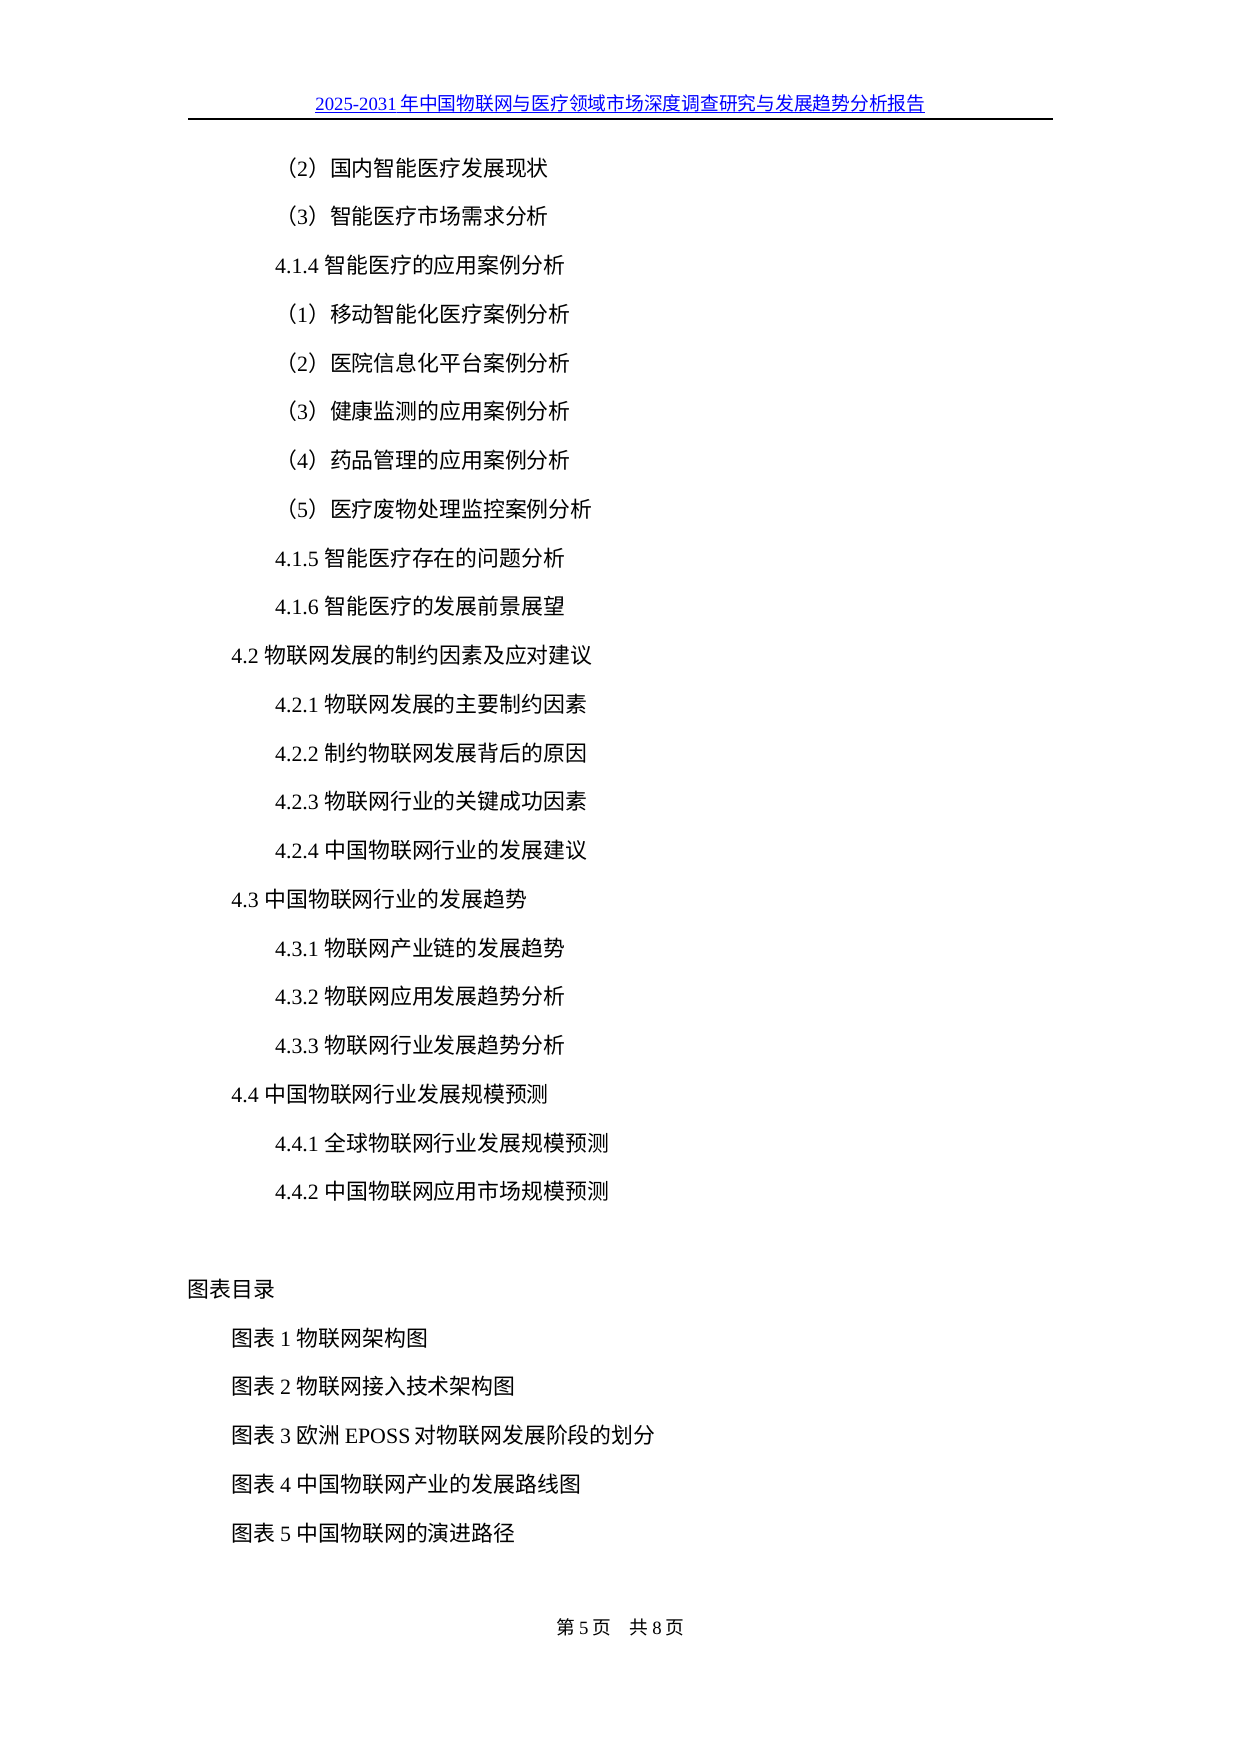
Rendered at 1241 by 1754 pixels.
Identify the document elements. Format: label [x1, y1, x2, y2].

text [187, 150, 1053, 1548]
